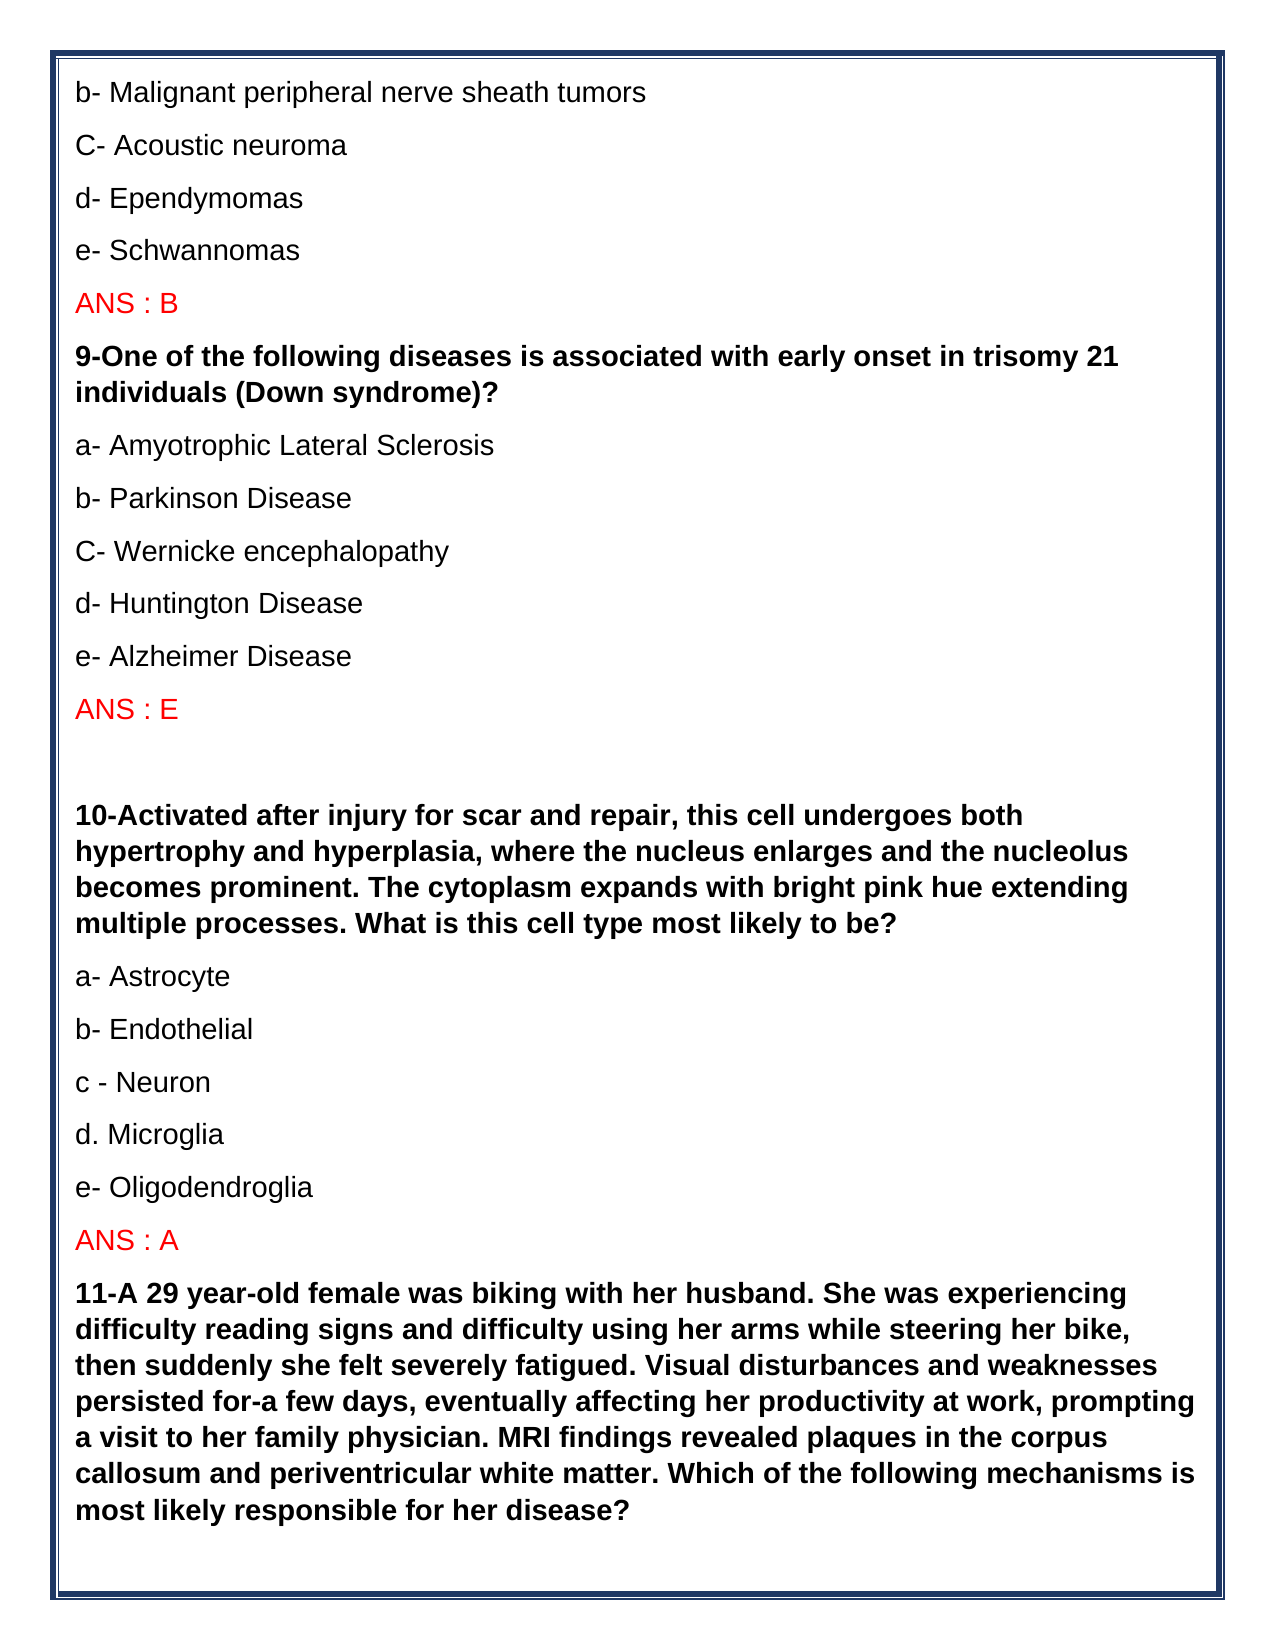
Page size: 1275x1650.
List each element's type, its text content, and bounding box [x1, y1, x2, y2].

text b- Endothelial [75, 1012, 1200, 1045]
text ANS : B [75, 286, 1200, 320]
text 10-Activated after injury for scar and repair, this cell undergoes both hypertrophy and hyperplasia, where the nucleus enlarges and the nucleolus becomes prominent. The cytoplasm expands with bright pink hue extending multiple processes. What is this cell type most likely to be? [75, 798, 1200, 940]
text e- Oligodendroglia [75, 1170, 1200, 1204]
text C- Acoustic neuroma [75, 128, 1200, 161]
text ANS : E [75, 692, 1200, 726]
text b- Malignant peripheral nerve sheath tumors [75, 75, 1200, 108]
text ANS : A [75, 1223, 1200, 1257]
text d- Huntington Disease [75, 586, 1200, 620]
text e- Schwannomas [75, 233, 1200, 267]
text a- Astrocyte [75, 959, 1200, 992]
text d- Ependymomas [75, 181, 1200, 214]
text 9-One of the following diseases is associated with early onset in trisomy 21 individuals (Down syndrome)? [75, 339, 1200, 409]
text b- Parkinson Disease [75, 481, 1200, 514]
text d. Microglia [75, 1117, 1200, 1151]
text e- Alzheimer Disease [75, 639, 1200, 673]
text c - Neuron [75, 1064, 1200, 1098]
text a- Amyotrophic Lateral Sclerosis [75, 428, 1200, 462]
text C- Wernicke encephalopathy [75, 534, 1200, 567]
text 11-A 29 year-old female was biking with her husband. She was experiencing difficulty reading signs and difficulty using her arms while steering her bike, then suddenly she felt severely fatigued. Visual disturbances and weaknesses persisted for-a few days, eventually affecting her productivity at work, prompting a visit to her family physician. MRI findings revealed plaques in the corpus callosum and periventricular white matter. Which of the following mechanisms is most likely responsible for her disease? [75, 1276, 1200, 1526]
